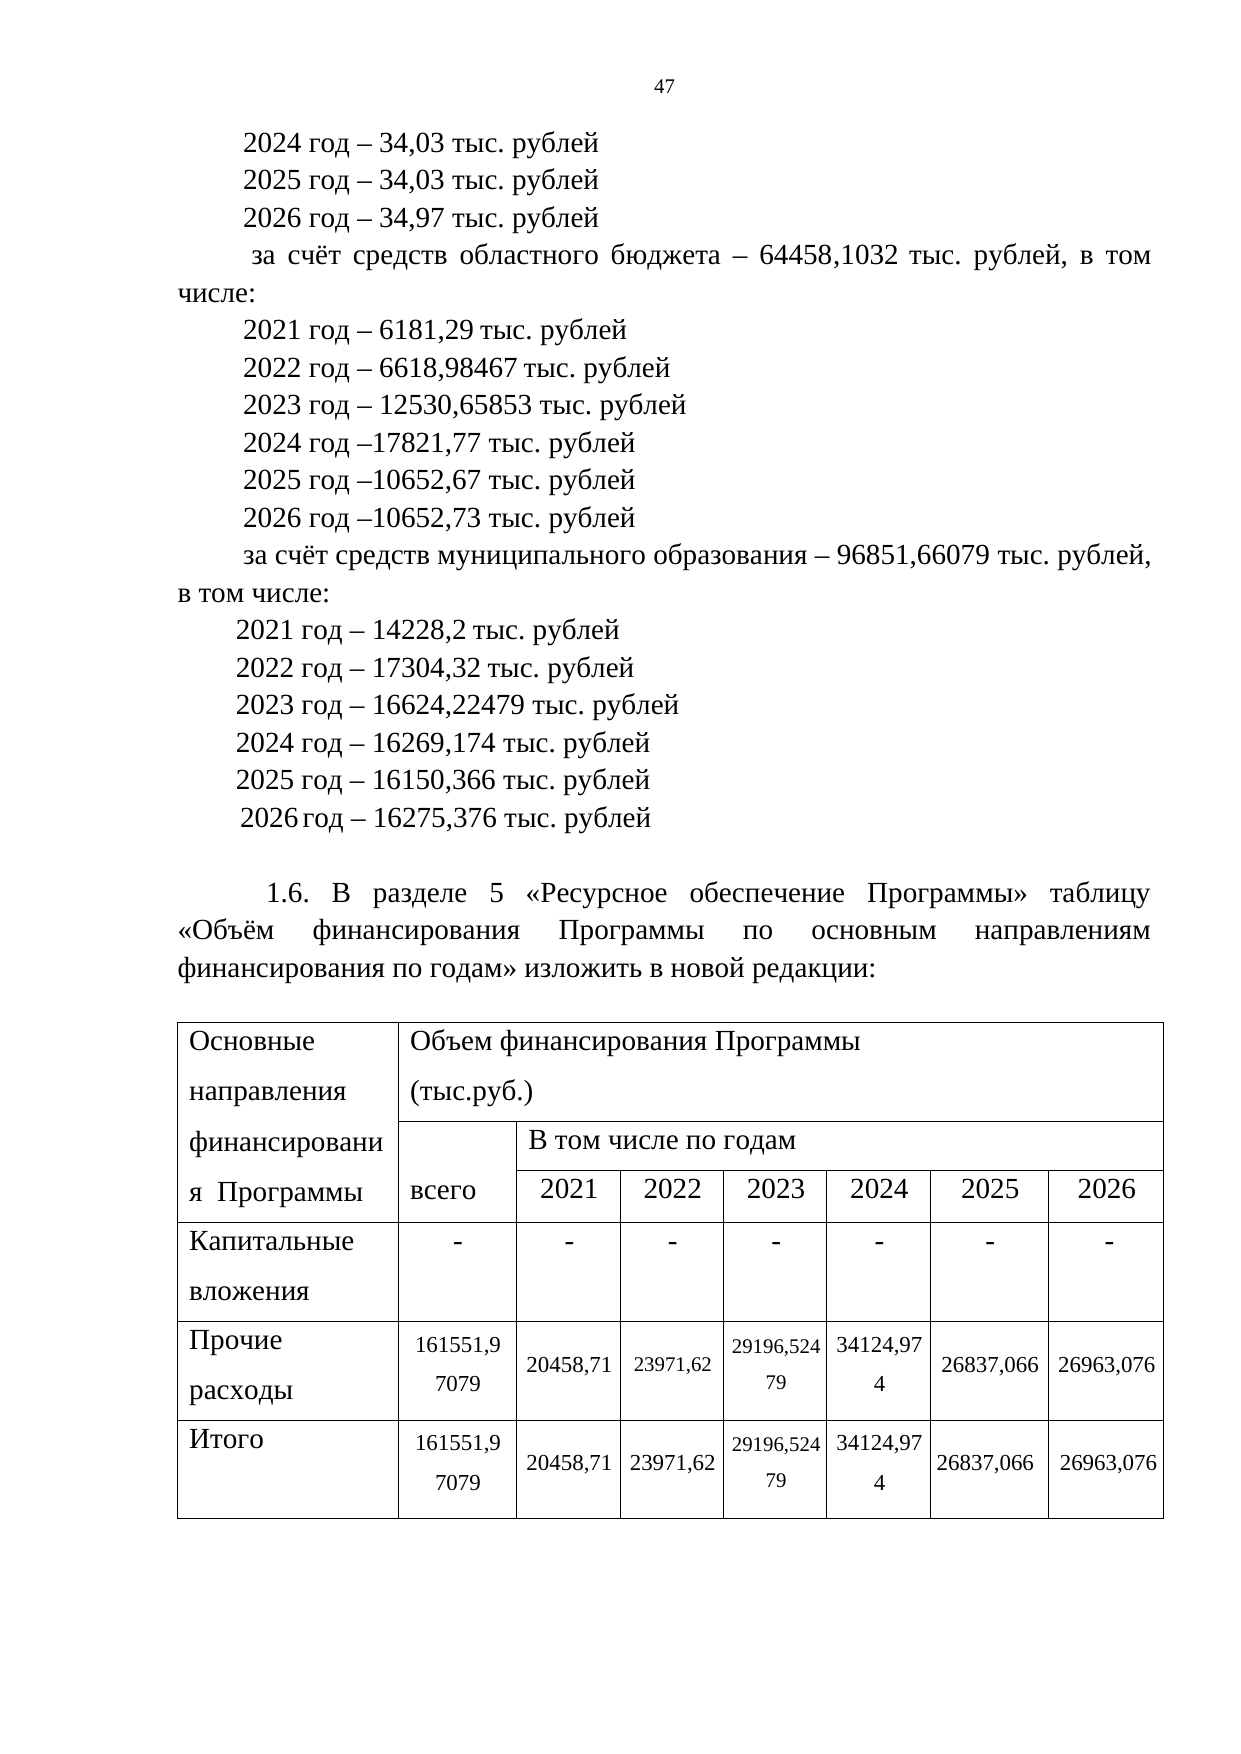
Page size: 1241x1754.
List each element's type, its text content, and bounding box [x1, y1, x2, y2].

text 2025 год – 16150,366 тыс. рублей [177, 759, 1152, 797]
text 1.6. В разделе 5 «Ресурсное обеспечение Программы» таблицу «Объём финансирования Программы по основным направлениям финансирования по годам» изложить в новой редакции: [177, 872, 1152, 984]
text 2021 год – 6181,29 тыс. рублей [177, 309, 1152, 347]
text 2023 год – 12530,65853 тыс. рублей [177, 384, 1152, 422]
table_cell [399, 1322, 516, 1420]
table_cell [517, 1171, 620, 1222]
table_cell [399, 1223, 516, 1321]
text 2024 год – 34,03 тыс. рублей [177, 122, 1152, 159]
text 2023 год – 16624,22479 тыс. рублей [177, 684, 1152, 722]
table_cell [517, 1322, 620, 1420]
text за счёт средств муниципального образования – 96851,66079 тыс. рублей, в том числе: [177, 534, 1152, 609]
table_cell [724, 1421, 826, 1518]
text 2025 год –10652,67 тыс. рублей [177, 459, 1152, 497]
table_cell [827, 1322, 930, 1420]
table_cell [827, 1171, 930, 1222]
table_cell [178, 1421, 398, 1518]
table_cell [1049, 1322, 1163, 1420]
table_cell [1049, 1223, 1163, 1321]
text 2022 год – 6618,98467 тыс. рублей [177, 347, 1152, 384]
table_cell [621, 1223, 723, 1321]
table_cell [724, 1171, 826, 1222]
text 2022 год – 17304,32 тыс. рублей [177, 647, 1152, 684]
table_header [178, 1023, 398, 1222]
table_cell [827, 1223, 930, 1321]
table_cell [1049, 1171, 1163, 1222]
text 2026 год –10652,73 тыс. рублей [177, 497, 1152, 534]
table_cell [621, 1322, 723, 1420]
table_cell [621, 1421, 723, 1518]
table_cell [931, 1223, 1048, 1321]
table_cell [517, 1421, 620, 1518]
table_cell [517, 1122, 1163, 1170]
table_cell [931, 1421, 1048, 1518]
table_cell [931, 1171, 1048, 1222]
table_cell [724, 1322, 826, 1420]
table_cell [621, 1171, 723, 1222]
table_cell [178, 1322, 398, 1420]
text 2024 год – 16269,174 тыс. рублей [177, 722, 1152, 759]
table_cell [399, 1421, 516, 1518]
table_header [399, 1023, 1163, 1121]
text за счёт средств областного бюджета – 64458,1032 тыс. рублей, в том числе: [177, 234, 1152, 309]
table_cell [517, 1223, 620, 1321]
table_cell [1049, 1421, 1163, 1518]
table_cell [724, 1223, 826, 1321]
text 2026 год – 34,97 тыс. рублей [177, 197, 1152, 234]
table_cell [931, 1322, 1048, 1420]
text 2025 год – 34,03 тыс. рублей [177, 159, 1152, 197]
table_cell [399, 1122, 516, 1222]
text 2021 год – 14228,2 тыс. рублей [177, 609, 1152, 647]
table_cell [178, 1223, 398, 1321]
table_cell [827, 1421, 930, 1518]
text 2024 год –17821,77 тыс. рублей [177, 422, 1152, 459]
list год – 16275,376 тыс. рублей [240, 797, 1152, 834]
